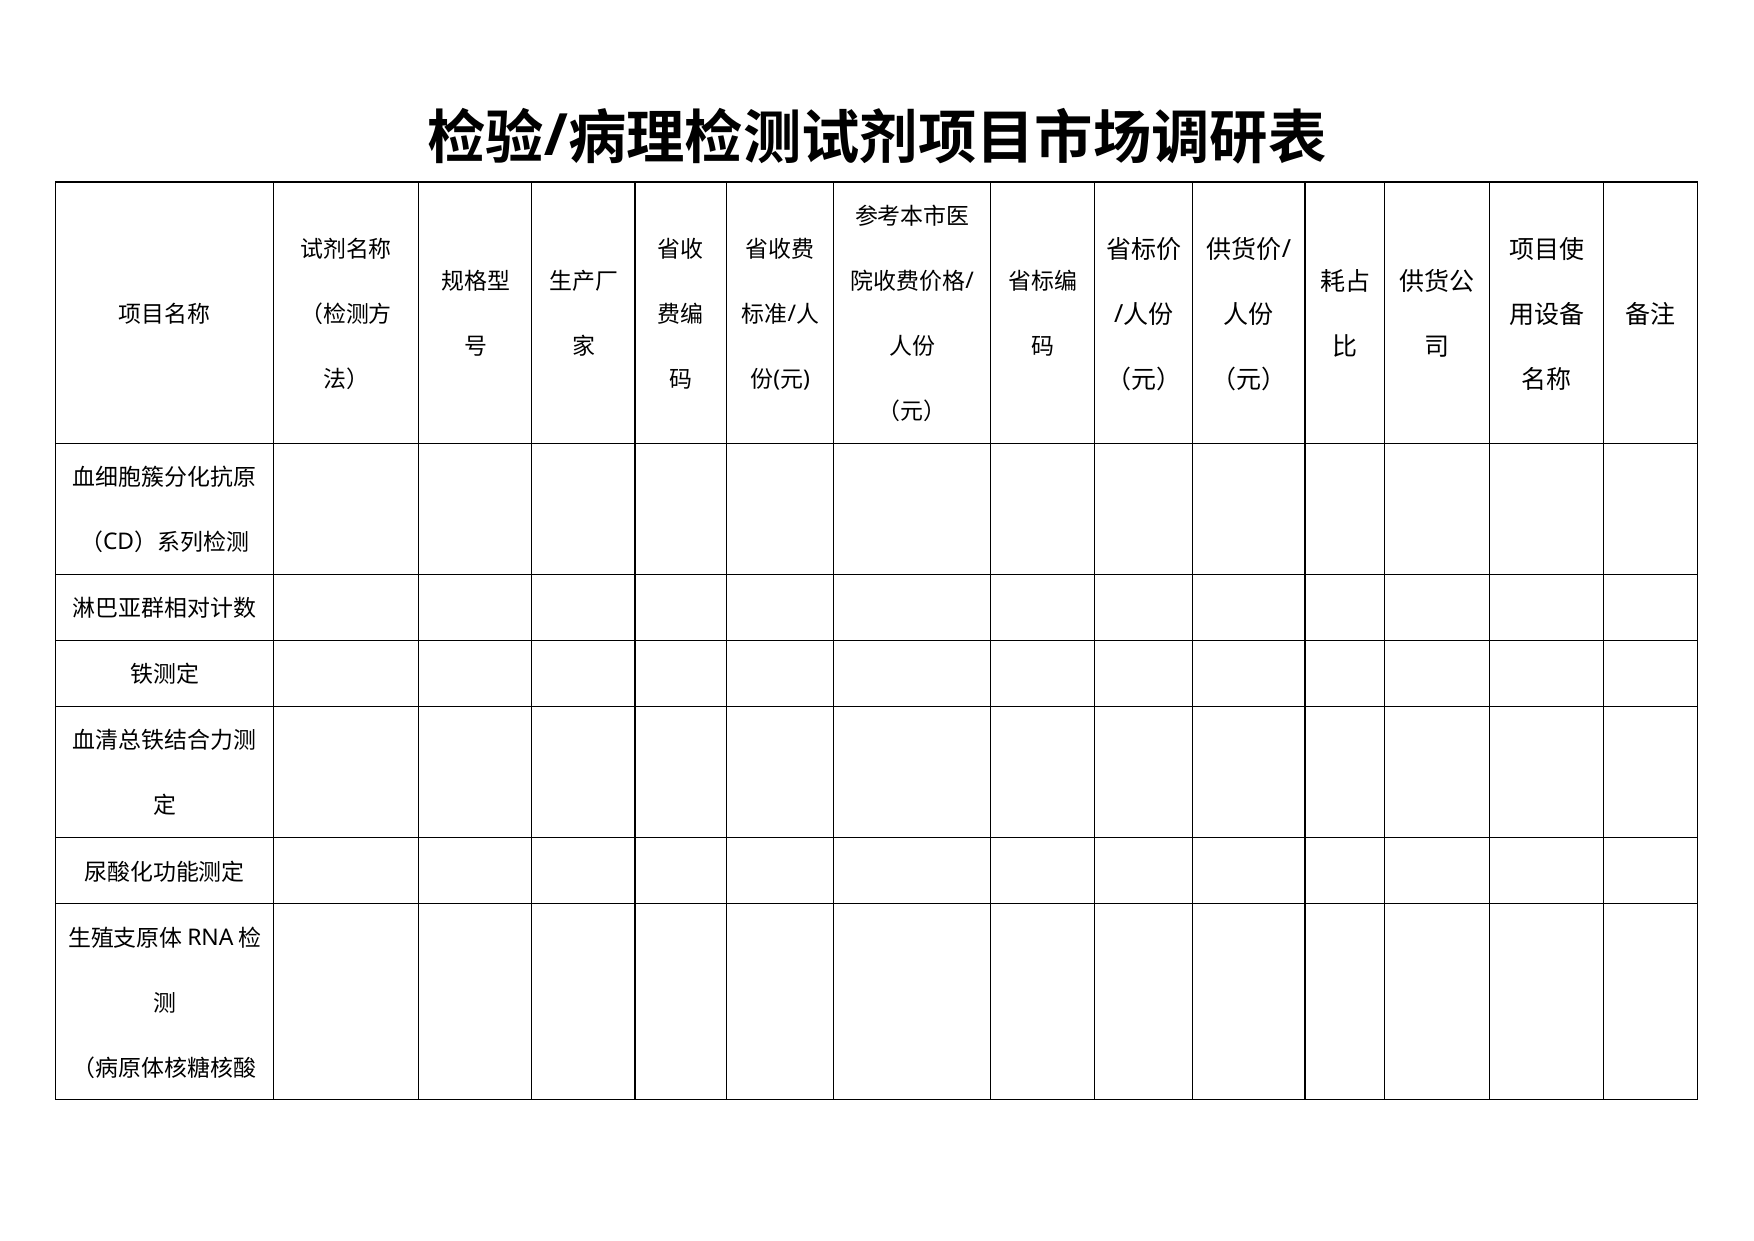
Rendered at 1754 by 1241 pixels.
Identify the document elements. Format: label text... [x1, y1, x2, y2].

table_cell [532, 575, 634, 639]
table_cell [1604, 444, 1697, 573]
table_cell [1385, 838, 1489, 903]
table_cell 铁测定 [56, 641, 273, 706]
table_cell [727, 707, 833, 837]
table_cell [727, 641, 833, 706]
table_cell 尿酸化功能测定 [56, 838, 273, 903]
table_cell [727, 904, 833, 1099]
table_cell [274, 641, 418, 706]
table_cell [727, 575, 833, 639]
table_cell [1193, 444, 1304, 573]
table_cell [636, 838, 726, 903]
table_cell [1306, 838, 1384, 903]
table_cell [727, 444, 833, 573]
table_cell [1490, 444, 1603, 573]
table_cell 供货价/人份（元） [1193, 183, 1304, 442]
table_cell [1604, 575, 1697, 639]
table_cell [419, 641, 531, 706]
table_cell [1604, 904, 1697, 1099]
table_cell [834, 904, 990, 1099]
table_cell [1490, 838, 1603, 903]
table_cell [636, 641, 726, 706]
table_cell [1306, 444, 1384, 573]
table_cell [991, 575, 1094, 639]
table_cell [834, 575, 990, 639]
table_cell [532, 641, 634, 706]
table_cell [532, 838, 634, 903]
table_cell [419, 838, 531, 903]
table_cell [1095, 444, 1192, 573]
table_cell [1306, 575, 1384, 639]
table_cell [834, 707, 990, 837]
table_cell 血细胞簇分化抗原（CD）系列检测 [56, 444, 273, 573]
table_cell 淋巴亚群相对计数 [56, 575, 273, 639]
table_cell [274, 575, 418, 639]
table_cell [274, 444, 418, 573]
table_cell [274, 838, 418, 903]
table_cell [1490, 707, 1603, 837]
table_cell [1095, 838, 1192, 903]
table_cell [1385, 641, 1489, 706]
table_cell 试剂名称（检测方法） [274, 183, 418, 442]
table_cell [1385, 707, 1489, 837]
table_cell [1604, 707, 1697, 837]
table_cell [1385, 575, 1489, 639]
table_cell [834, 444, 990, 573]
table_cell 耗占比 [1306, 183, 1384, 442]
table_cell [1385, 904, 1489, 1099]
table_cell [1490, 575, 1603, 639]
table_cell [1095, 904, 1192, 1099]
table_cell 省收费标准/人份(元) [727, 183, 833, 442]
table_cell [1306, 707, 1384, 837]
table_cell [419, 904, 531, 1099]
table_cell [1306, 904, 1384, 1099]
table_cell [991, 707, 1094, 837]
table_cell [991, 641, 1094, 706]
table_cell [834, 641, 990, 706]
table_cell [1490, 641, 1603, 706]
table_cell [419, 444, 531, 573]
table_cell [1095, 707, 1192, 837]
table_cell [1604, 641, 1697, 706]
table_cell [532, 707, 634, 837]
table_cell [1193, 575, 1304, 639]
table_cell [274, 707, 418, 837]
table_cell [274, 904, 418, 1099]
table_cell [1193, 641, 1304, 706]
table_cell [636, 904, 726, 1099]
table_cell 省收费编码 [636, 183, 726, 442]
table_header 检验/病理检测试剂项目市场调研表 [56, 84, 1697, 181]
table_cell [1193, 904, 1304, 1099]
table_cell [991, 444, 1094, 573]
table_cell [1193, 707, 1304, 837]
table_cell [1490, 904, 1603, 1099]
table_cell 供货公司 [1385, 183, 1489, 442]
table_cell [636, 707, 726, 837]
table_cell [532, 904, 634, 1099]
table_cell 参考本市医院收费价格/人份 （元） [834, 183, 990, 442]
table_cell 规格型号 [419, 183, 531, 442]
table_cell 生产厂家 [532, 183, 634, 442]
table_cell 备注 [1604, 183, 1697, 442]
table_cell [636, 575, 726, 639]
table_cell [419, 575, 531, 639]
table_cell [1306, 641, 1384, 706]
table_cell 项目使用设备名称 [1490, 183, 1603, 442]
table_cell [636, 444, 726, 573]
table_cell [727, 838, 833, 903]
table_cell [1385, 444, 1489, 573]
table_cell [991, 904, 1094, 1099]
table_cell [56, 904, 273, 1099]
table_cell 血清总铁结合力测定 [56, 707, 273, 837]
table_cell [1095, 641, 1192, 706]
table_cell 项目名称 [56, 183, 273, 442]
table_cell [532, 444, 634, 573]
table_cell [991, 838, 1094, 903]
table_cell 省标价/人份（元） [1095, 183, 1192, 442]
table_cell [1193, 838, 1304, 903]
table_cell 省标编码 [991, 183, 1094, 442]
table_cell [834, 838, 990, 903]
table_cell [1604, 838, 1697, 903]
table_cell [1095, 575, 1192, 639]
table_cell [419, 707, 531, 837]
